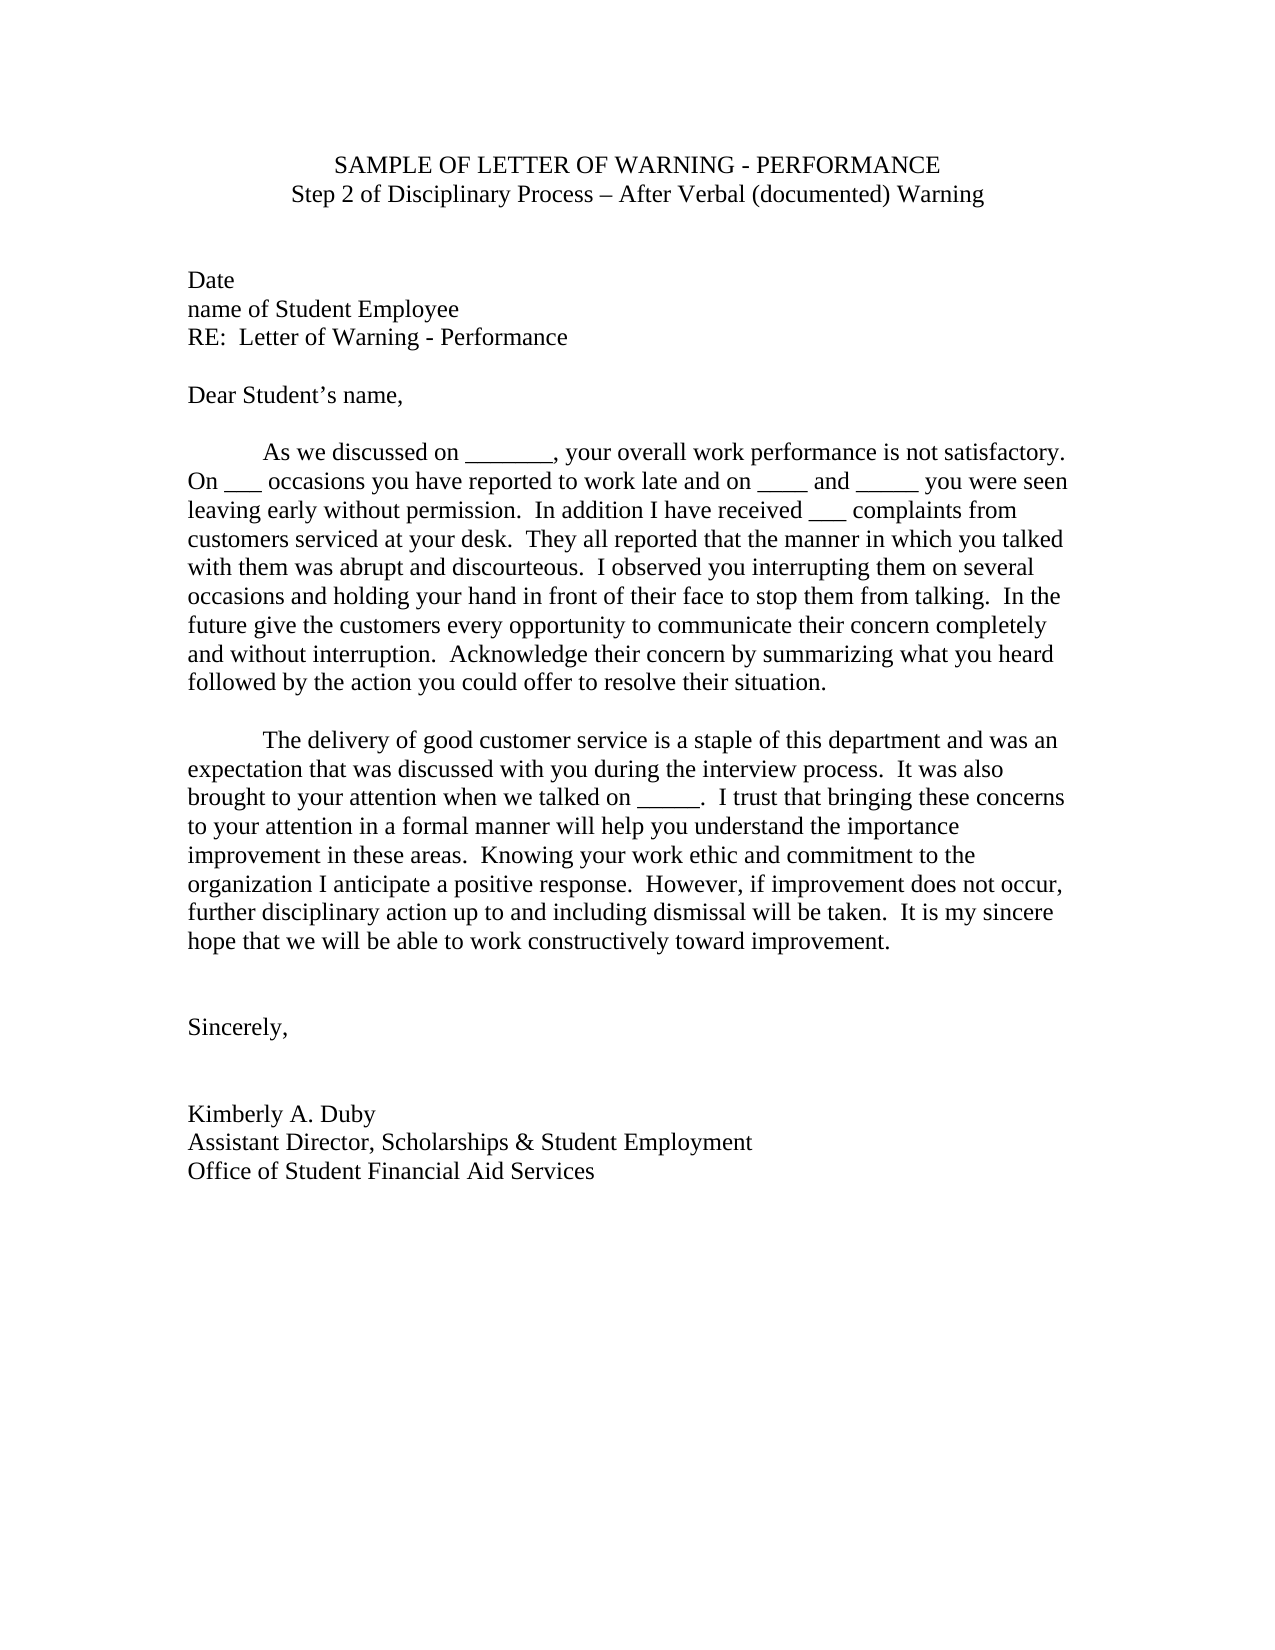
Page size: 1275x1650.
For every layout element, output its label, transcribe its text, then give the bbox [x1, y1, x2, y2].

text SAMPLE OF LETTER OF WARNING - PERFORMANCE [187, 150, 1087, 179]
text Office of Student Financial Aid Services [187, 1156, 1087, 1185]
text Dear Student’s name, [187, 380, 1087, 409]
text As we discussed on _______, your overall work performance is not satisfactory. On ___ occasions you have reported to work late and on ____ and _____ you were seen leaving early without permission. In addition I have received ___ complaints from customers serviced at your desk. They all reported that the manner in which you talked with them was abrupt and discourteous. I observed you interrupting them on several occasions and holding your hand in front of their face to stop them from talking. In the future give the customers every opportunity to communicate their concern completely and without interruption. Acknowledge their concern by summarizing what you heard followed by the action you could offer to resolve their situation. [187, 437, 1087, 696]
text Sincerely, [187, 1012, 1087, 1041]
text Kimberly A. Duby [187, 1099, 1087, 1127]
text Assistant Director, Scholarships & Student Employment [187, 1127, 1087, 1156]
text Step 2 of Disciplinary Process – After Verbal (documented) Warning [187, 179, 1087, 207]
text Date name of Student Employee RE: Letter of Warning - Performance [187, 265, 1087, 351]
text The delivery of good customer service is a staple of this department and was an expectation that was discussed with you during the interview process. It was also brought to your attention when we talked on _____. I trust that bringing these concerns to your attention in a formal manner will help you understand the importance improvement in these areas. Knowing your work ethic and commitment to the organization I anticipate a positive response. However, if improvement does not occur, further disciplinary action up to and including dismissal will be taken. It is my sincere hope that we will be able to work constructively toward improvement. [187, 725, 1087, 955]
